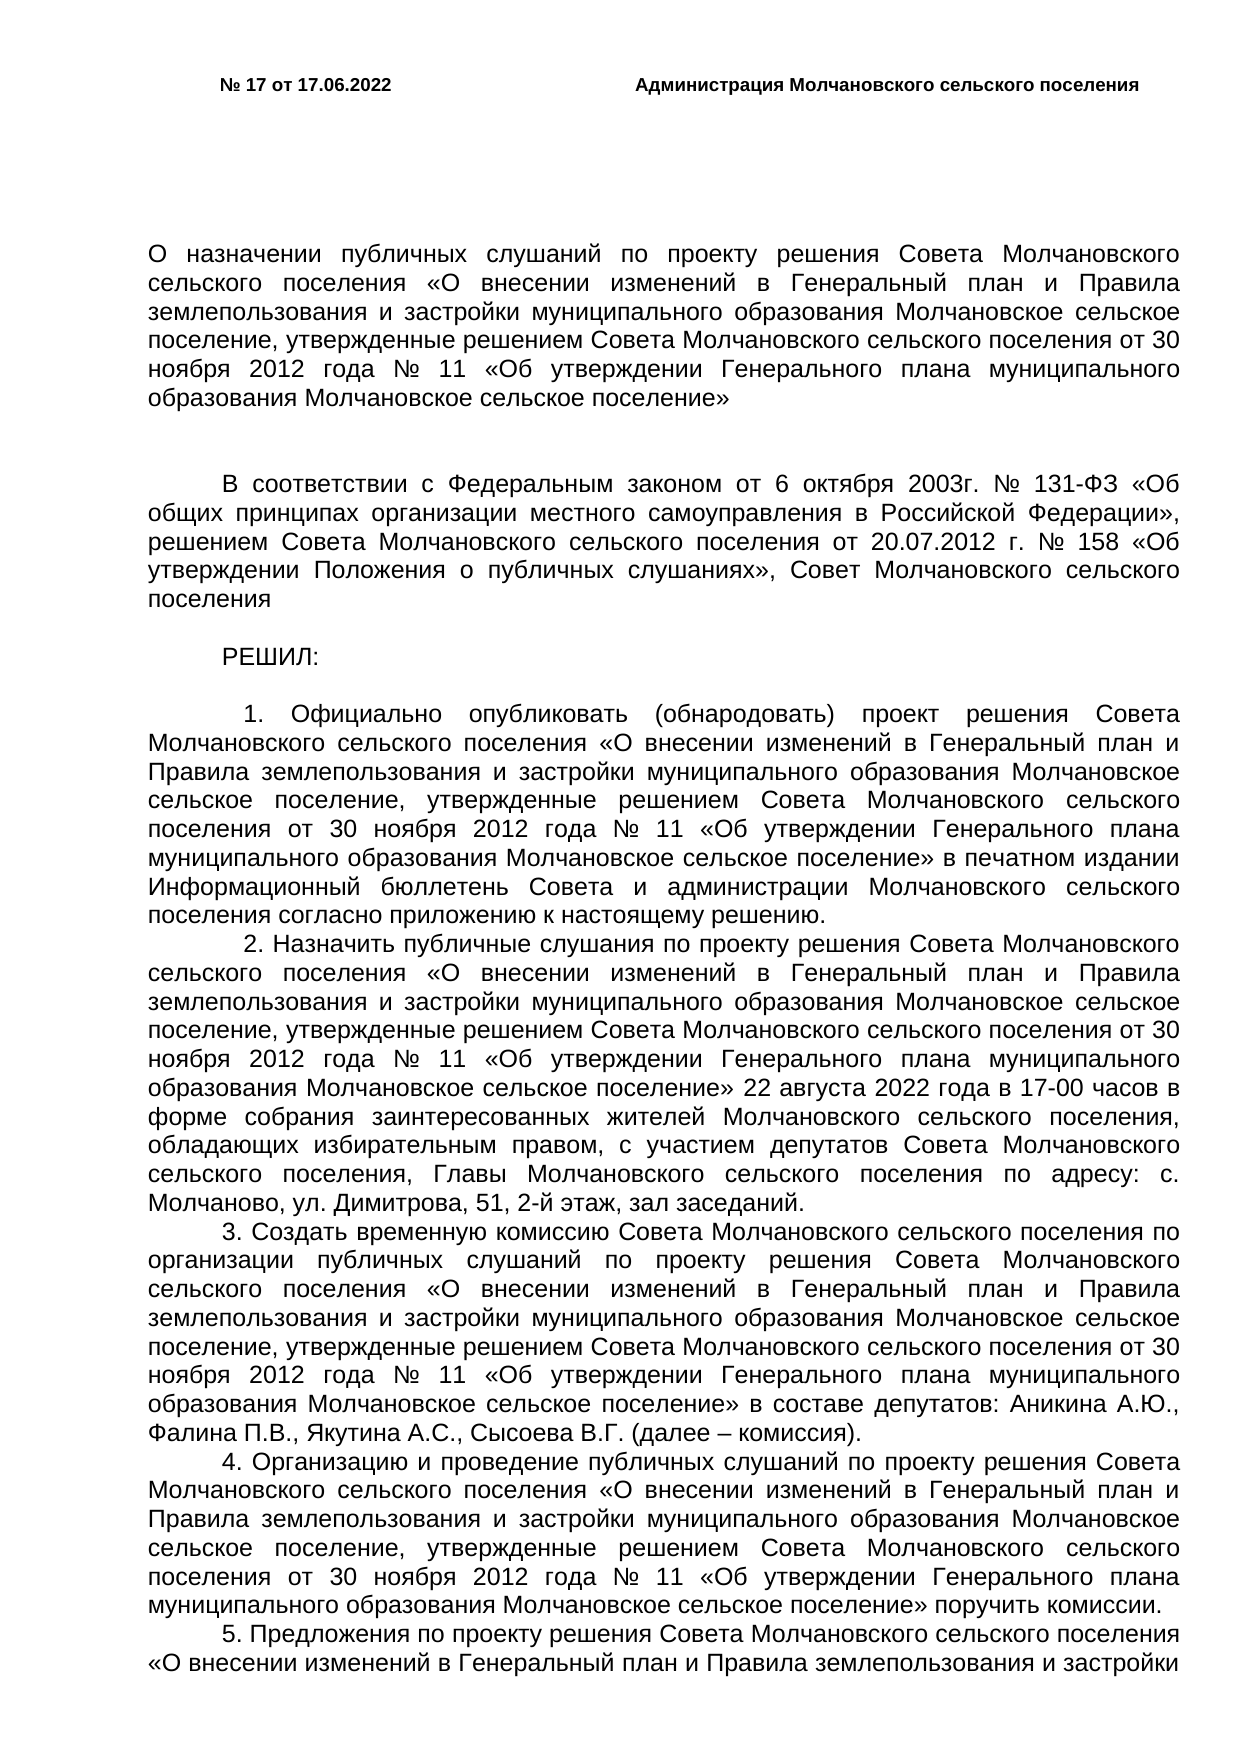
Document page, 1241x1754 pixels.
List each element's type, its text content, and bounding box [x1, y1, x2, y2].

text 1. Официально опубликовать (обнародовать) проект решения Совета Молчановского сельского поселения «О внесении изменений в Генеральный план и Правила землепользования и застройки муниципального образования Молчановское сельское поселение, утвержденные решением Совета Молчановского сельского поселения от 30 ноября 2012 года № 11 «Об утверждении Генерального плана муниципального образования Молчановское сельское поселение» в печатном издании Информационный бюллетень Совета и администрации Молчановского сельского поселения согласно приложению к настоящему решению. [148, 699, 1181, 929]
text В соответствии с Федеральным законом от 6 октября 2003г. № 131-ФЗ «Об общих принципах организации местного самоуправления в Российской Федерации», решением Совета Молчановского сельского поселения от 20.07.2012 г. № 158 «Об утверждении Положения о публичных слушаниях», Совет Молчановского сельского поселения [148, 469, 1181, 613]
text О назначении публичных слушаний по проекту решения Совета Молчановского сельского поселения «О внесении изменений в Генеральный план и Правила землепользования и застройки муниципального образования Молчановское сельское поселение, утвержденные решением Совета Молчановского сельского поселения от 30 ноября 2012 года № 11 «Об утверждении Генерального плана муниципального образования Молчановское сельское поселение» [148, 239, 1181, 412]
text 2. Назначить публичные слушания по проекту решения Совета Молчановского сельского поселения «О внесении изменений в Генеральный план и Правила землепользования и застройки муниципального образования Молчановское сельское поселение, утвержденные решением Совета Молчановского сельского поселения от 30 ноября 2012 года № 11 «Об утверждении Генерального плана муниципального образования Молчановское сельское поселение» 22 августа 2022 года в 17-00 часов в форме собрания заинтересованных жителей Молчановского сельского поселения, обладающих избирательным правом, с участием депутатов Совета Молчановского сельского поселения, Главы Молчановского сельского поселения по адресу: с. Молчаново, ул. Димитрова, 51, 2-й этаж, зал заседаний. [148, 929, 1181, 1217]
text 4. Организацию и проведение публичных слушаний по проекту решения Совета Молчановского сельского поселения «О внесении изменений в Генеральный план и Правила землепользования и застройки муниципального образования Молчановское сельское поселение, утвержденные решением Совета Молчановского сельского поселения от 30 ноября 2012 года № 11 «Об утверждении Генерального плана муниципального образования Молчановское сельское поселение» поручить комиссии. [148, 1447, 1181, 1619]
text 3. Создать временную комиссию Совета Молчановского сельского поселения по организации публичных слушаний по проекту решения Совета Молчановского сельского поселения «О внесении изменений в Генеральный план и Правила землепользования и застройки муниципального образования Молчановское сельское поселение, утвержденные решением Совета Молчановского сельского поселения от 30 ноября 2012 года № 11 «Об утверждении Генерального плана муниципального образования Молчановское сельское поселение» в составе депутатов: Аникина А.Ю., Фалина П.В., Якутина А.С., Сысоева В.Г. (далее – комиссия). [148, 1217, 1181, 1447]
text РЕШИЛ: [148, 642, 1181, 670]
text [148, 1619, 1181, 1677]
